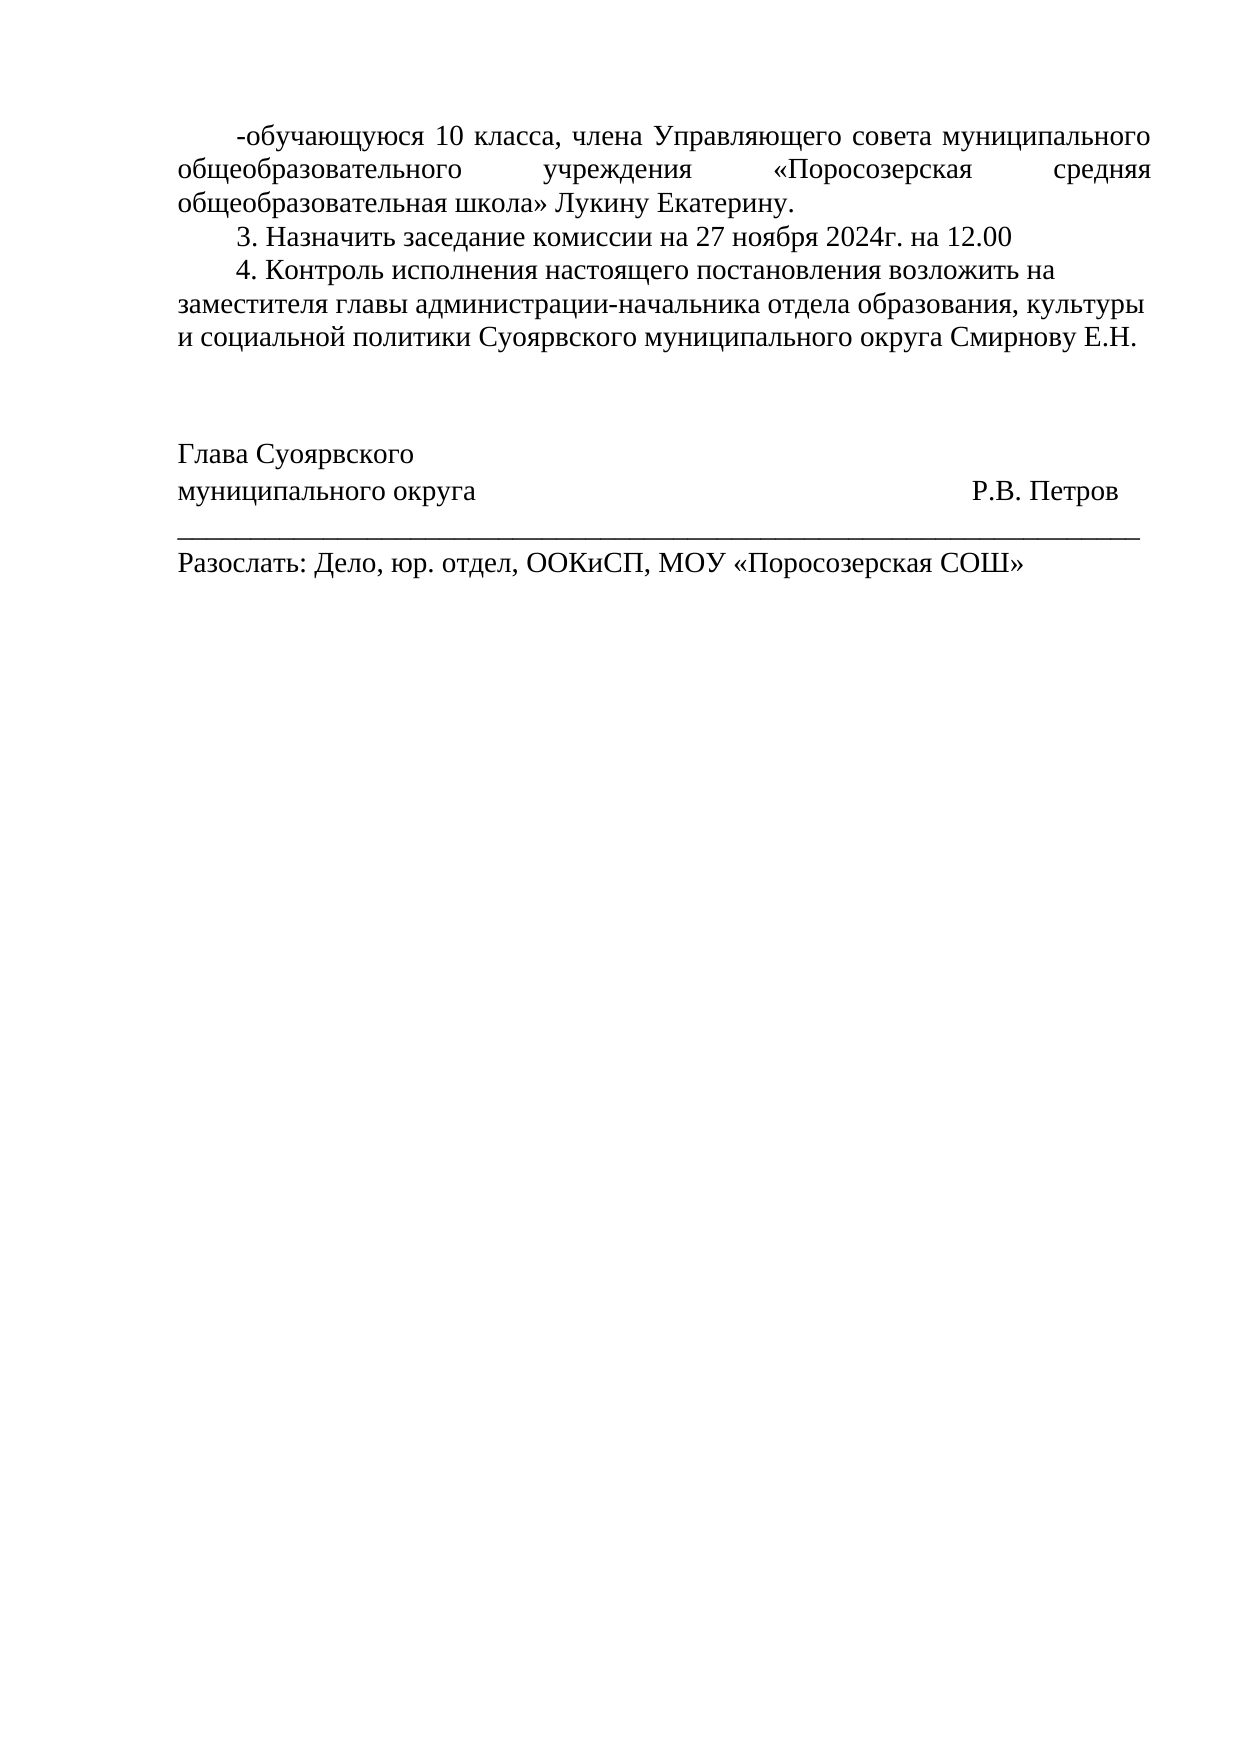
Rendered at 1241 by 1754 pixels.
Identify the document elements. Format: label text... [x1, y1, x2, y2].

text __________________________________________________________________Разослать: Дело, юр. отдел, ООКиСП, МОУ «Поросозерская СОШ» [177, 509, 1152, 579]
title -обучающуюся 10 класса, члена Управляющего совета муниципального общеобразовательного учреждения «Поросозерская средняя общеобразовательная школа» Лукину Екатерину. [177, 118, 1152, 219]
text Глава Суоярвского [177, 437, 1152, 470]
text муниципального округа Р.В. Петров [177, 473, 1152, 506]
text 4. Контроль исполнения настоящего постановления возложить на заместителя главы администрации-начальника отдела образования, культуры и социальной политики Суоярвского муниципального округа Смирнову Е.Н. [177, 252, 1152, 353]
title 3. Назначить заседание комиссии на 27 ноября 2024г. на 12.00 [177, 219, 1152, 252]
